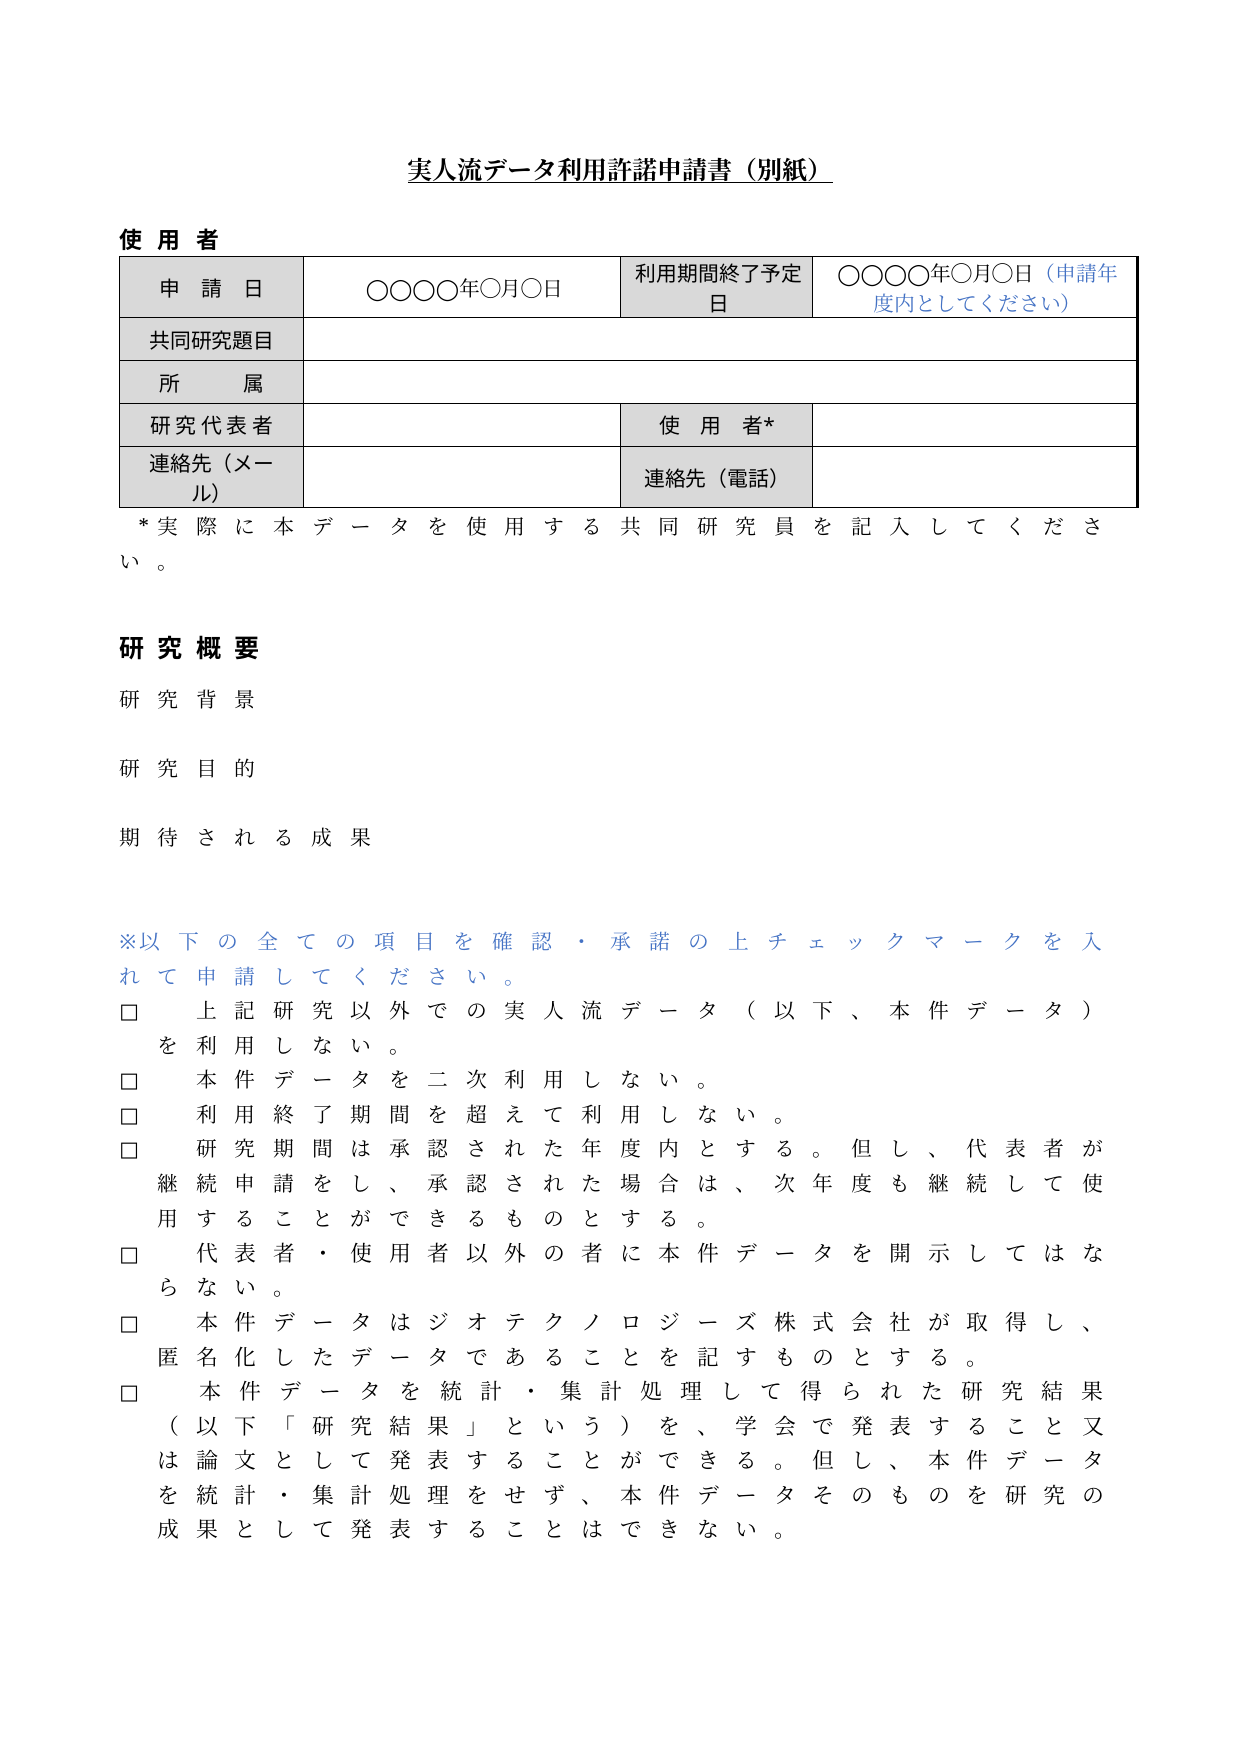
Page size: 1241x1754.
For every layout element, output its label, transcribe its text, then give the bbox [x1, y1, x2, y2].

table_cell 使 用 者* [621, 404, 812, 446]
subtitle 実人流データ利用許諾申請書（別紙） [119, 151, 1121, 187]
table_cell 連絡先（メール） [120, 447, 303, 507]
table_cell [304, 361, 1136, 403]
table_cell [304, 318, 1136, 360]
table_header ◯◯◯◯年◯月◯日 [304, 257, 620, 317]
subtitle 研究概要 [119, 612, 1121, 681]
text 研究背景 [119, 681, 1121, 716]
text 期待される成果 [119, 819, 1121, 854]
text □ 本件データはジオテクノロジーズ株式会社が取得し、匿名化したデータであることを記すものとする。 [119, 1304, 1121, 1373]
text ※以下の全ての項目を確認・承諾の上チェックマークを入れて申請してください。 [119, 923, 1121, 992]
text □ 研究期間は承認された年度内とする。但し、代表者が継続申請をし、承認された場合は、次年度も継続して使用することができるものとする。 [119, 1131, 1121, 1234]
table_cell [813, 404, 1136, 446]
table_cell [304, 404, 620, 446]
table_cell [304, 447, 620, 507]
table_cell 所 属 [120, 361, 303, 403]
text 研究目的 [119, 750, 1121, 785]
table_cell 連絡先（電話） [621, 447, 812, 507]
text *実際に本データを使用する共同研究員を記入してください。 [119, 508, 1121, 612]
table_cell 共同研究題目 [120, 318, 303, 360]
subtitle 使用者 [119, 221, 1121, 256]
text □ 本件データを統計・集計処理して得られた研究結果（以下「研究結果」という）を、学会で発表すること又は論文として発表することができる。但し、本件データを統計・集計処理をせず、本件データそのものを研究の成果として発表することはできない。 [119, 1373, 1121, 1546]
table_header 利用期間終了予定日 [621, 257, 812, 317]
table_cell 研 究 代 表 者 [120, 404, 303, 446]
table_cell [813, 447, 1136, 507]
text □ 本件データを二次利用しない。 [119, 1062, 1121, 1096]
text □ 利用終了期間を超えて利用しない。 [119, 1096, 1121, 1131]
table_header ◯◯◯◯年◯月◯日（申請年度内としてください） [813, 257, 1136, 317]
text □ 上記研究以外での実人流データ（以下、本件データ）を利用しない。 [119, 992, 1121, 1062]
text □ 代表者・使用者以外の者に本件データを開示してはならない。 [119, 1234, 1121, 1304]
table_header 申 請 日 [120, 257, 303, 317]
